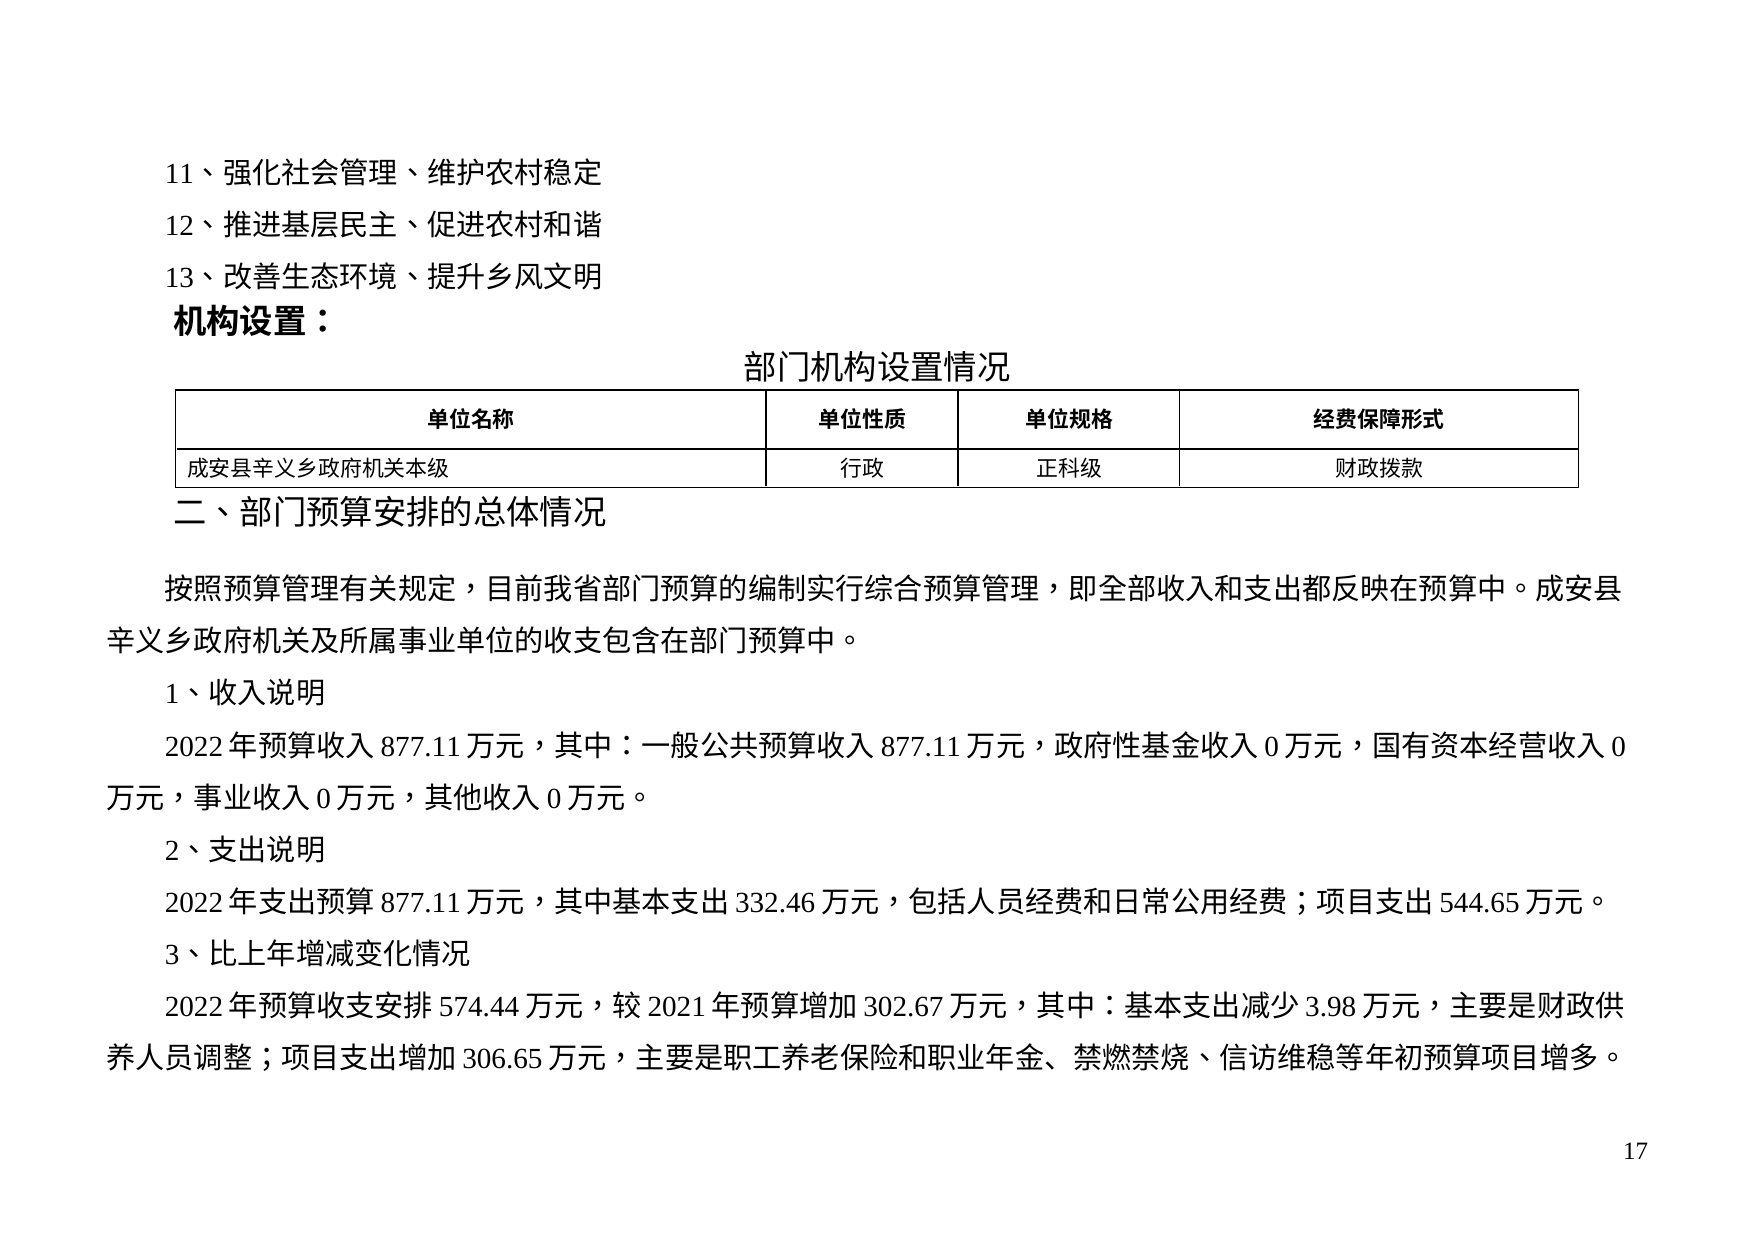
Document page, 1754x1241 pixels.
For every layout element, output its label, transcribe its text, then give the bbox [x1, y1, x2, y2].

text 1、收入说明 [106, 662, 1648, 714]
text 机构设置： [106, 298, 1648, 343]
text 部门机构设置情况 [106, 343, 1648, 389]
text 2022年支出预算877.11万元，其中基本支出332.46万元，包括人员经费和日常公用经费；项目支出544.65万元。 [106, 871, 1648, 923]
table_cell 行政 [767, 450, 957, 486]
text 二、部门预算安排的总体情况 [106, 489, 1648, 534]
table_header 单位规格 [959, 391, 1179, 448]
text 2022年预算收入877.11万元，其中：一般公共预算收入877.11万元，政府性基金收入0万元，国有资本经营收入0万元，事业收入0万元，其他收入0万元。 [106, 714, 1648, 818]
text 3、比上年增减变化情况 [106, 923, 1648, 975]
table_cell 财政拨款 [1180, 450, 1578, 486]
text 按照预算管理有关规定，目前我省部门预算的编制实行综合预算管理，即全部收入和支出都反映在预算中。成安县辛义乡政府机关及所属事业单位的收支包含在部门预算中。 [106, 558, 1648, 662]
table_header 经费保障形式 [1180, 391, 1578, 448]
text 2、支出说明 [106, 818, 1648, 871]
text 11、强化社会管理、维护农村稳定 [106, 142, 1648, 194]
text 12、推进基层民主、促进农村和谐 [106, 194, 1648, 246]
table_cell 成安县辛义乡政府机关本级 [176, 449, 765, 486]
text 2022年预算收支安排574.44万元，较2021年预算增加302.67万元，其中：基本支出减少3.98万元，主要是财政供养人员调整；项目支出增加306.65万元，主要是职工养老保险和职业年金、禁燃禁烧、信访维稳等年初预算项目增多。 [106, 975, 1648, 1079]
table_cell 正科级 [959, 450, 1179, 486]
table_header 单位名称 [176, 391, 765, 448]
text 13、改善生态环境、提升乡风文明 [106, 246, 1648, 298]
table_header 单位性质 [767, 391, 957, 448]
